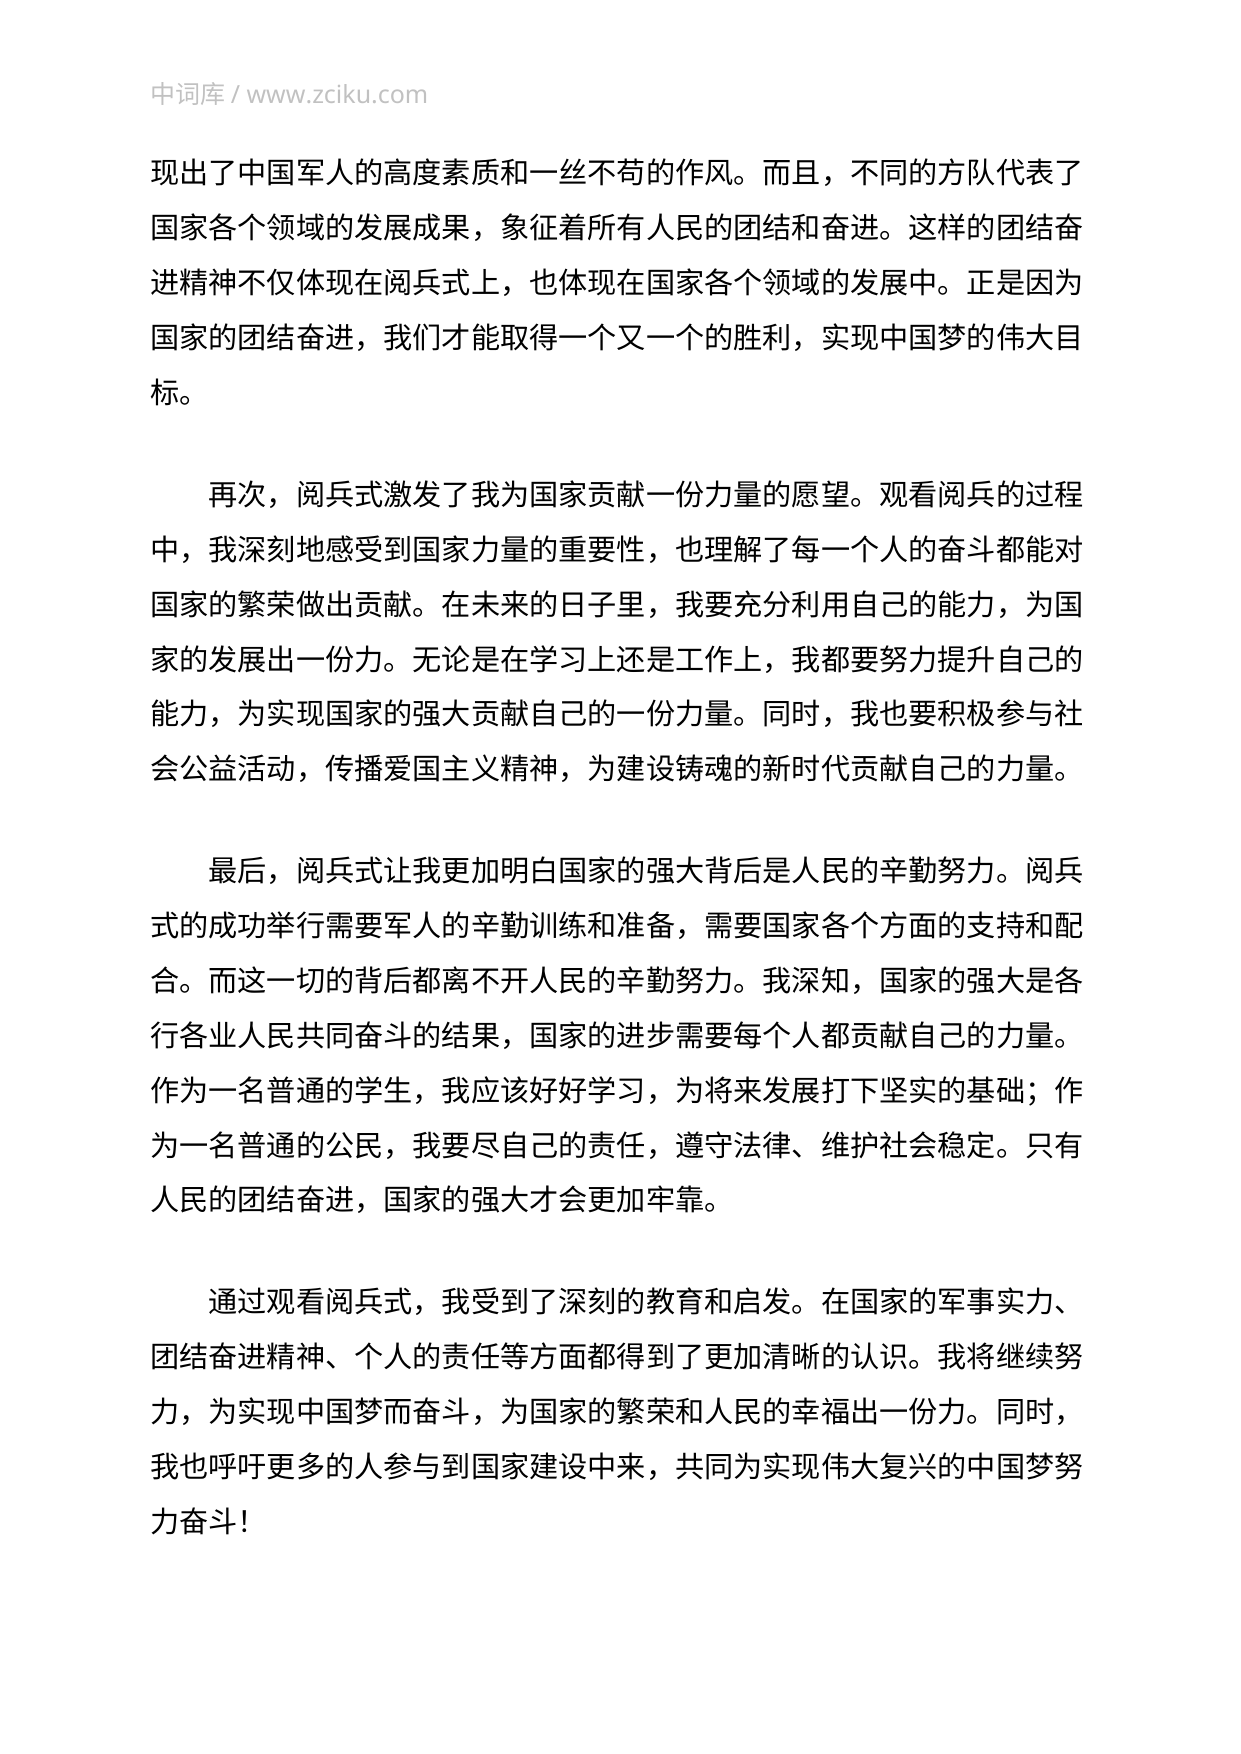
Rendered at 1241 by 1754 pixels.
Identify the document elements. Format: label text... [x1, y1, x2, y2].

text 再次，阅兵式激发了我为国家贡献一份力量的愿望。观看阅兵的过程中，我深刻地感受到国家力量的重要性，也理解了每一个人的奋斗都能对国家的繁荣做出贡献。在未来的日子里，我要充分利用自己的能力，为国家的发展出一份力。无论是在学习上还是工作上，我都要努力提升自己的能力，为实现国家的强大贡献自己的一份力量。同时，我也要积极参与社会公益活动，传播爱国主义精神，为建设铸魂的新时代贡献自己的力量。 [150, 471, 1090, 788]
text 最后，阅兵式让我更加明白国家的强大背后是人民的辛勤努力。阅兵式的成功举行需要军人的辛勤训练和准备，需要国家各个方面的支持和配合。而这一切的背后都离不开人民的辛勤努力。我深知，国家的强大是各行各业人民共同奋斗的结果，国家的进步需要每个人都贡献自己的力量。作为一名普通的学生，我应该好好学习，为将来发展打下坚实的基础；作为一名普通的公民，我要尽自己的责任，遵守法律、维护社会稳定。只有人民的团结奋进，国家的强大才会更加牢靠。 [150, 848, 1090, 1219]
text 通过观看阅兵式，我受到了深刻的教育和启发。在国家的军事实力、团结奋进精神、个人的责任等方面都得到了更加清晰的认识。我将继续努力，为实现中国梦而奋斗，为国家的繁荣和人民的幸福出一份力。同时，我也呼吁更多的人参与到国家建设中来，共同为实现伟大复兴的中国梦努力奋斗！ [150, 1279, 1090, 1541]
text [150, 150, 1090, 412]
